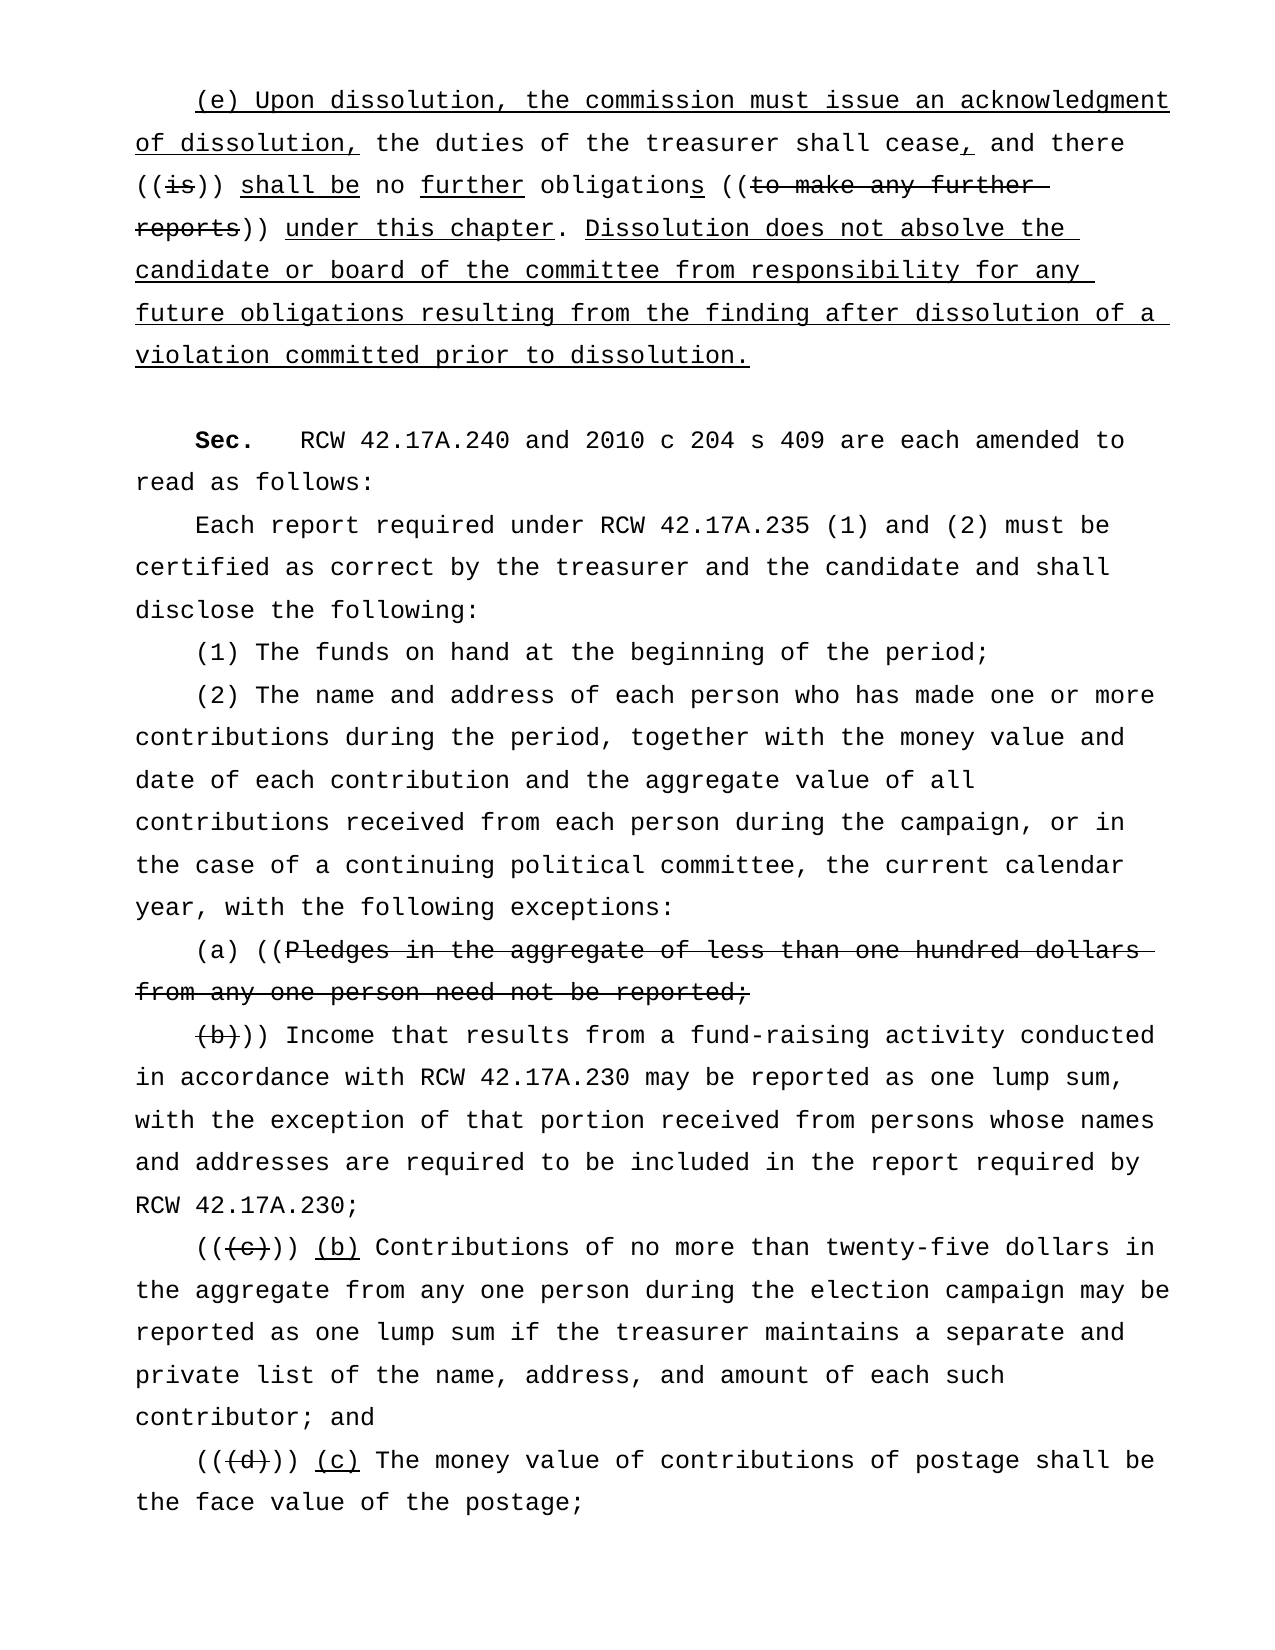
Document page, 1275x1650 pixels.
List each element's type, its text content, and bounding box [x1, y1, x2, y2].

text (b))) Income that results from a fund-raising activity conducted in accordance with RCW 42.17A.230 may be reported as one lump sum, with the exception of that portion received from persons whose names and addresses are required to be included in the report required by RCW 42.17A.230; [135, 1009, 1170, 1222]
text (e) Upon dissolution, the commission must issue an acknowledgment of dissolution, the duties of the treasurer shall cease, and there ((is)) shall be no further obligations ((to make any further reports)) under this chapter. Dissolution does not absolve the candidate or board of the committee from responsibility for any future obligations resulting from the finding after dissolution of a violation committed prior to dissolution. [135, 75, 1170, 324]
text (2) The name and address of each person who has made one or more contributions during the period, together with the money value and date of each contribution and the aggregate value of all contributions received from each person during the campaign, or in the case of a continuing political committee, the current calendar year, with the following exceptions: [135, 669, 1170, 924]
text Sec. RCW 42.17A.240 and 2010 c 204 s 409 are each amended to read as follows: [135, 414, 1170, 499]
text Each report required under RCW 42.17A.235 (1) and (2) must be certified as correct by the treasurer and the candidate and shall disclose the following: [135, 499, 1170, 627]
text (1) The funds on hand at the beginning of the period; [135, 627, 1170, 669]
text (((d))) (c) The money value of contributions of postage shall be the face value of the postage; [135, 1434, 1170, 1519]
text (((c))) (b) Contributions of no more than twenty-five dollars in the aggregate from any one person during the election campaign may be reported as one lump sum if the treasurer maintains a separate and private list of the name, address, and amount of each such contributor; and [135, 1222, 1170, 1434]
text (a) ((Pledges in the aggregate of less than one hundred dollars from any one person need not be reported; [135, 924, 1170, 1009]
text (e) Upon dissolution, the commission must issue an acknowledgment of dissolution, the duties of the treasurer shall cease, and there ((is)) shall be no further obligations ((to make any further reports)) under this chapter. Dissolution does not absolve the candidate or board of the committee from responsibility for any future obligations resulting from the finding after dissolution of a violation committed prior to dissolution. [135, 325, 1170, 372]
